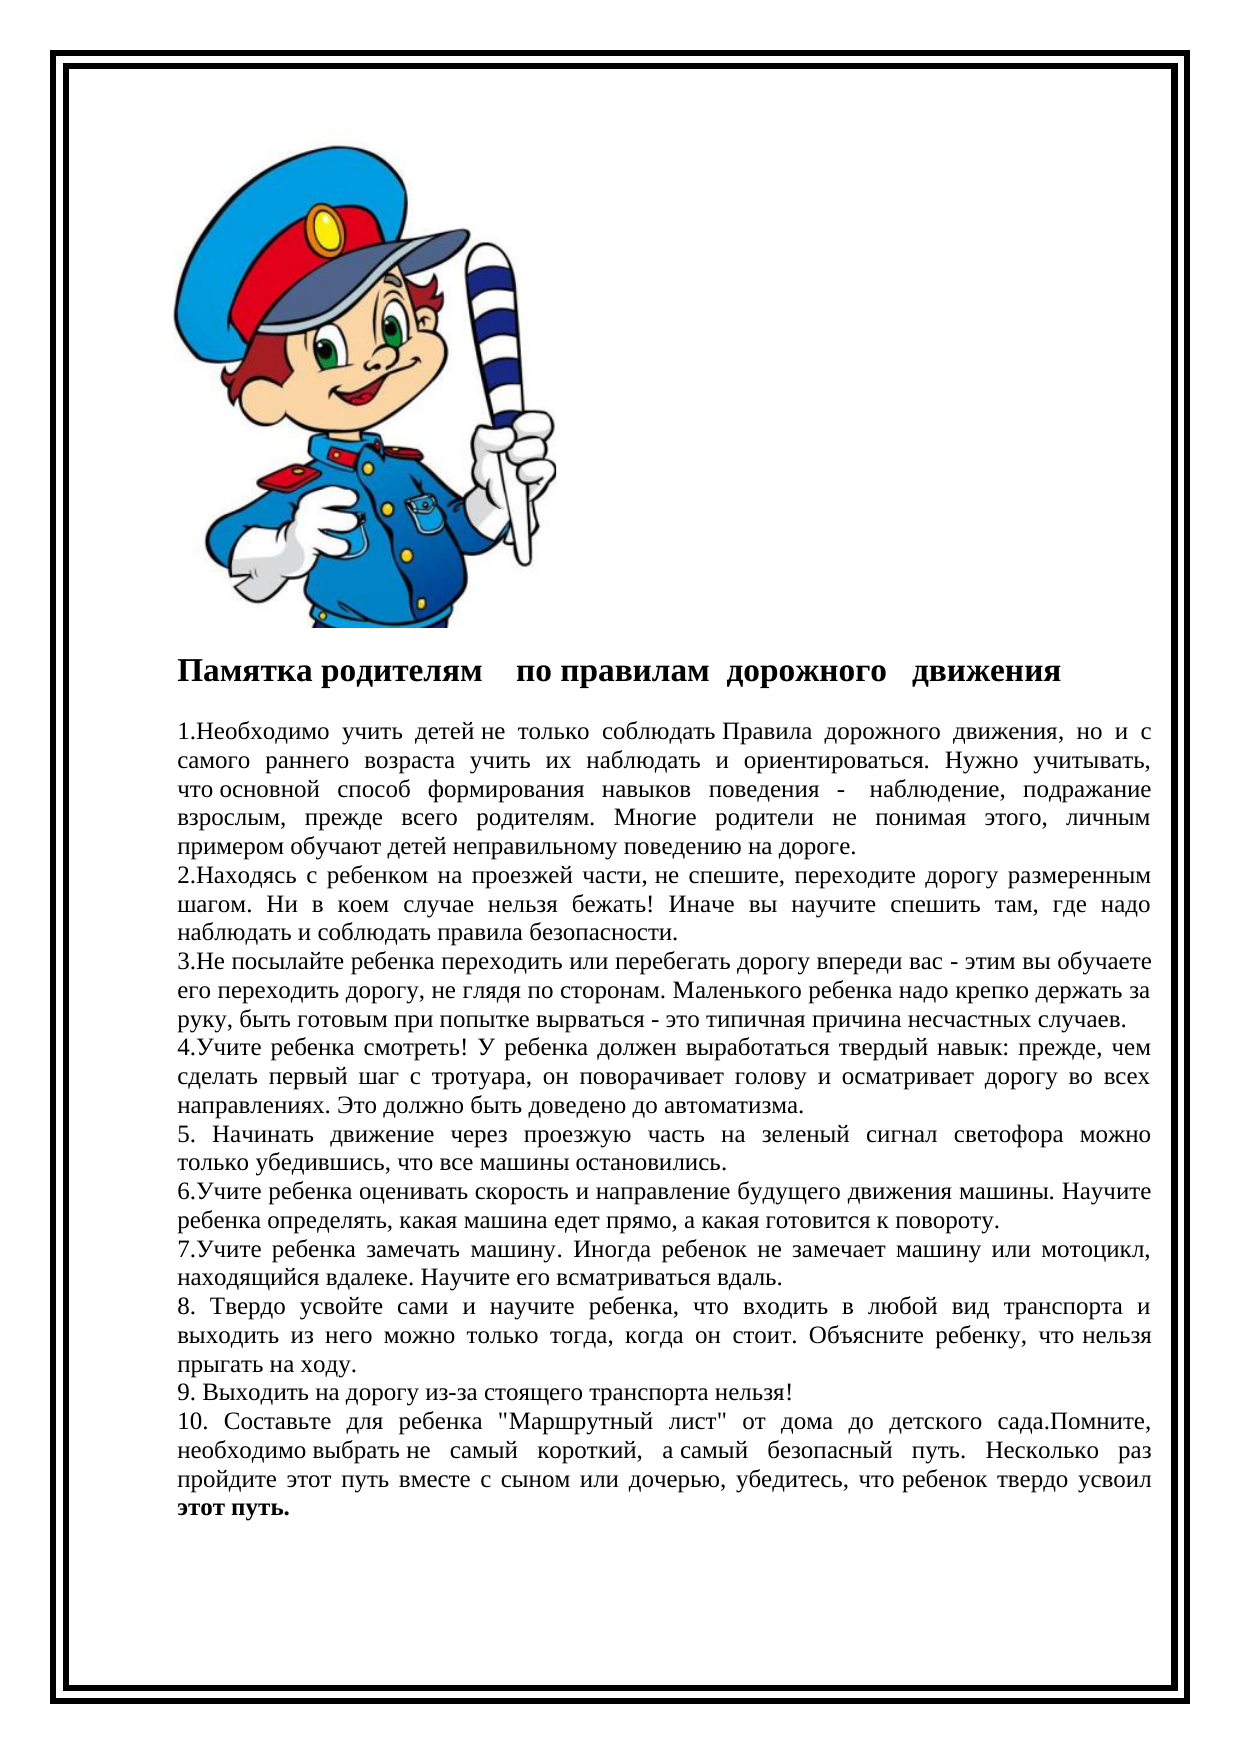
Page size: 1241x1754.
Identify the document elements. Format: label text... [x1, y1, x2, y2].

picture [340, 614, 353, 620]
text 5. Начинать движение через проезжую часть на зеленый сигнал светофора можно только убедившись, что все машины остановились. [177, 1119, 1152, 1176]
text 8. Твердо усвойте сами и научите ребенка, что входить в любой вид транспорта и выходить из него можно только тогда, когда он стоит. Объясните ребенку, что нельзя прыгать на ходу. [177, 1291, 1152, 1377]
picture [373, 532, 377, 553]
text 2.Находясь с ребенком на проезжей части, не спешите, переходите дорогу размеренным шагом. Ни в коем случае нельзя бежать! Иначе вы научите спешить там, где надо наблюдать и соблюдать правила безопасности. [177, 860, 1152, 946]
subtitle Памятка родителям по правилам дорожного движения [177, 650, 1152, 688]
text 4.Учите ребенка смотреть! У ребенка должен выработаться твердый навык: прежде, чем сделать первый шаг с тротуара, он поворачивает голову и осматривает дорогу во всех направлениях. Это должно быть доведено до автоматизма. [177, 1032, 1152, 1119]
text 1.Необходимо учить детей не только соблюдать Правила дорожного движения, но и с самого раннего возраста учить их наблюдать и ориентироваться. Нужно учитывать, что основной способ формирования навыков поведения - наблюдение, подражание взрослым, прежде всего родителям. Многие родители не понимая этого, личным примером обучают детей неправильному поведению на дороге. [177, 716, 1152, 860]
text 6.Учите ребенка оценивать скорость и направление будущего движения машины. Научите ребенка определять, какая машина едет прямо, а какая готовится к повороту. [177, 1176, 1152, 1234]
picture [154, 131, 557, 628]
text 10. Составьте для ребенка "Маршрутный лист" от дома до детского сада.Помните, необходимо выбрать не самый короткий, а самый безопасный путь. Несколько раз пройдите этот путь вместе с сыном или дочерью, убедитесь, что ребенок твердо усвоил этот путь. [177, 1406, 1152, 1521]
text 9. Выходить на дорогу из-за стоящего транспорта нельзя! [177, 1377, 1152, 1406]
text 3.Не посылайте ребенка переходить или перебегать дорогу впереди вас - этим вы обучаете его переходить дорогу, не глядя по сторонам. Маленького ребенка надо крепко держать за руку, быть готовым при попытке вырваться - это типичная причина несчастных случаев. [177, 946, 1152, 1032]
text 7.Учите ребенка замечать машину. Иногда ребенок не замечает машину или мотоцикл, находящийся вдалеке. Научите его всматриваться вдаль. [177, 1234, 1152, 1291]
picture [341, 566, 359, 572]
